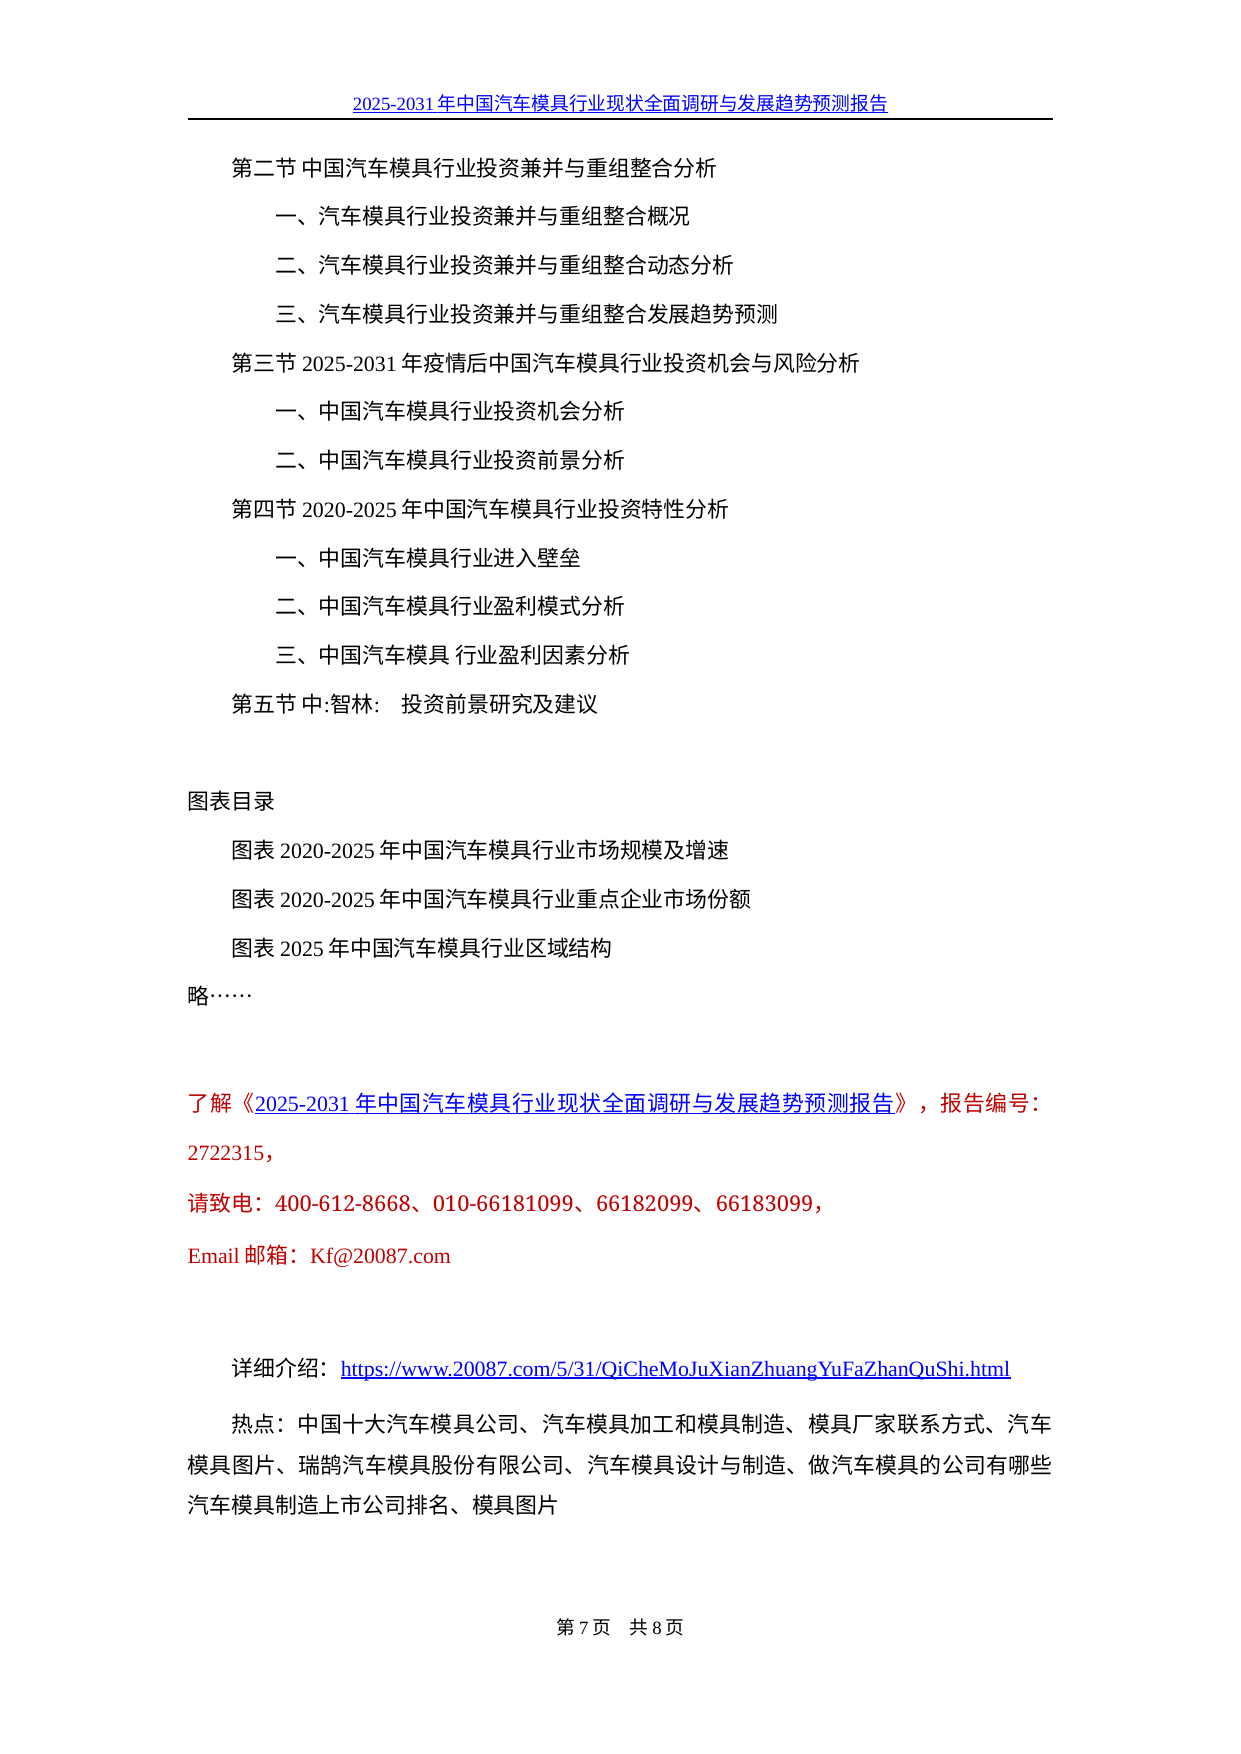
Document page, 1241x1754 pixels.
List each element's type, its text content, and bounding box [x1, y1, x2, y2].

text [187, 150, 1053, 1011]
text 请致电：400-612-8668、010-66181099、66182099、66183099， [187, 1186, 1053, 1218]
text 热点：中国十大汽车模具公司、汽车模具加工和模具制造、模具厂家联系方式、汽车模具图片、瑞鹄汽车模具股份有限公司、汽车模具设计与制造、做汽车模具的公司有哪些、汽车模具制造上市公司排名、模具图片 [187, 1407, 1053, 1521]
text Email邮箱：Kf@20087.com [187, 1237, 1053, 1270]
text 详细介绍：https://www.20087.com/5/31/QiCheMoJuXianZhuangYuFaZhanQuShi.html [187, 1350, 1053, 1383]
text 了解《2025-2031年中国汽车模具行业现状全面调研与发展趋势预测报告》，报告编号：2722315， [187, 1085, 1053, 1167]
